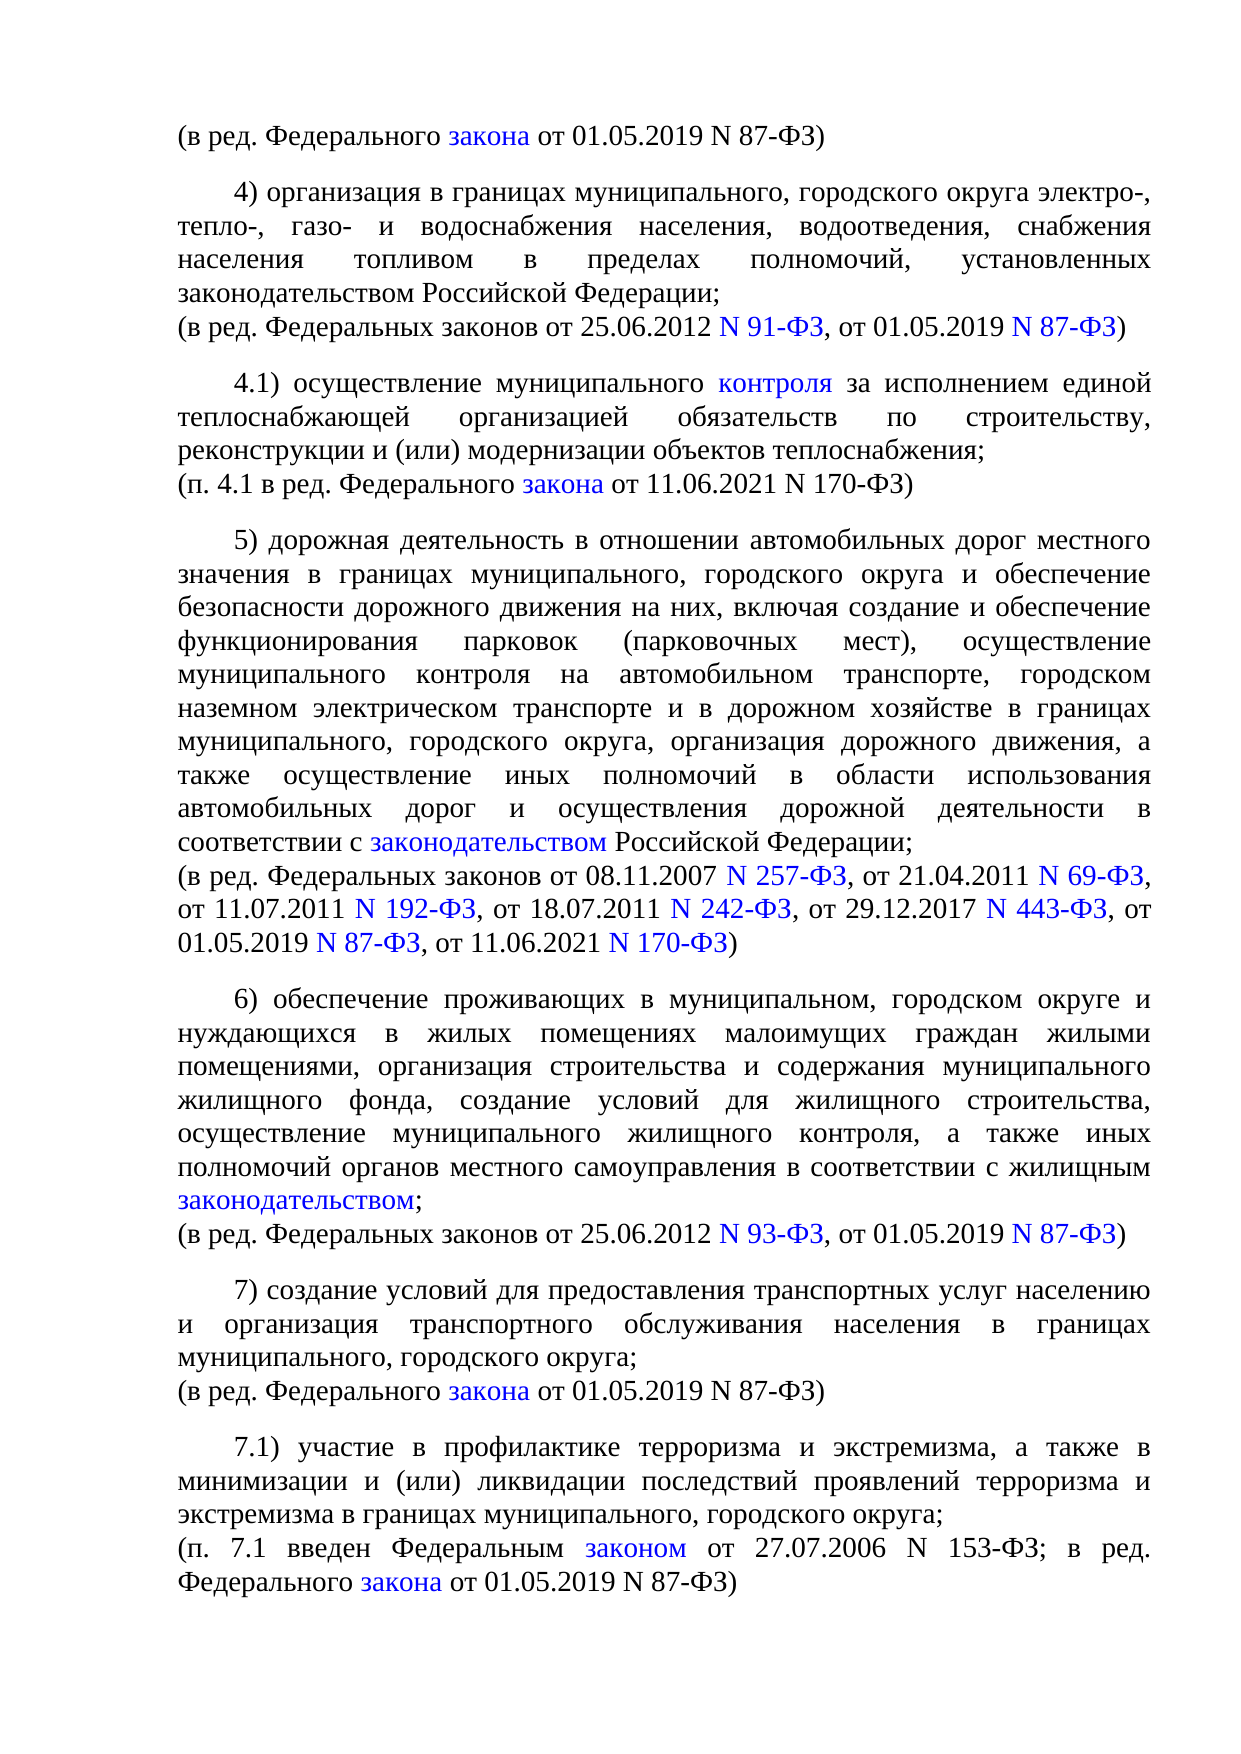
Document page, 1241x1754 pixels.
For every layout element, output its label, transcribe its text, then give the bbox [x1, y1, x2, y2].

text 6) обеспечение проживающих в муниципальном, городском округе и нуждающихся в жилых помещениях малоимущих граждан жилыми помещениями, организация строительства и содержания муниципального жилищного фонда, создание условий для жилищного строительства, осуществление муниципального жилищного контроля, а также иных полномочий органов местного самоуправления в соответствии с жилищным законодательством; [177, 981, 1152, 1216]
text (п. 7.1 введен Федеральным законом от 27.07.2006 N 153-ФЗ; в ред. Федерального закона от 01.05.2019 N 87-ФЗ) [177, 1530, 1152, 1597]
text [177, 118, 1152, 152]
text 4) организация в границах муниципального, городского округа электро-, тепло-, газо- и водоснабжения населения, водоотведения, снабжения населения топливом в пределах полномочий, установленных законодательством Российской Федерации; [177, 174, 1152, 309]
text (в ред. Федеральных законов от 25.06.2012 N 93-ФЗ, от 01.05.2019 N 87-ФЗ) [177, 1216, 1152, 1249]
text 4.1) осуществление муниципального контроля за исполнением единой теплоснабжающей организацией обязательств по строительству, реконструкции и (или) модернизации объектов теплоснабжения; [177, 365, 1152, 466]
text (п. 4.1 в ред. Федерального закона от 11.06.2021 N 170-ФЗ) [177, 466, 1152, 499]
text 5) дорожная деятельность в отношении автомобильных дорог местного значения в границах муниципального, городского округа и обеспечение безопасности дорожного движения на них, включая создание и обеспечение функционирования парковок (парковочных мест), осуществление муниципального контроля на автомобильном транспорте, городском наземном электрическом транспорте и в дорожном хозяйстве в границах муниципального, городского округа, организация дорожного движения, а также осуществление иных полномочий в области использования автомобильных дорог и осуществления дорожной деятельности в соответствии с законодательством Российской Федерации; [177, 522, 1152, 858]
text 7) создание условий для предоставления транспортных услуг населению и организация транспортного обслуживания населения в границах муниципального, городского округа; [177, 1272, 1152, 1373]
text 7.1) участие в профилактике терроризма и экстремизма, а также в минимизации и (или) ликвидации последствий проявлений терроризма и экстремизма в границах муниципального, городского округа; [177, 1429, 1152, 1530]
text (в ред. Федеральных законов от 08.11.2007 N 257-ФЗ, от 21.04.2011 N 69-ФЗ, от 11.07.2011 N 192-ФЗ, от 18.07.2011 N 242-ФЗ, от 29.12.2017 N 443-ФЗ, от 01.05.2019 N 87-ФЗ, от 11.06.2021 N 170-ФЗ) [177, 858, 1152, 958]
text (в ред. Федерального закона от 01.05.2019 N 87-ФЗ) [177, 1373, 1152, 1407]
text (в ред. Федеральных законов от 25.06.2012 N 91-ФЗ, от 01.05.2019 N 87-ФЗ) [177, 309, 1152, 342]
